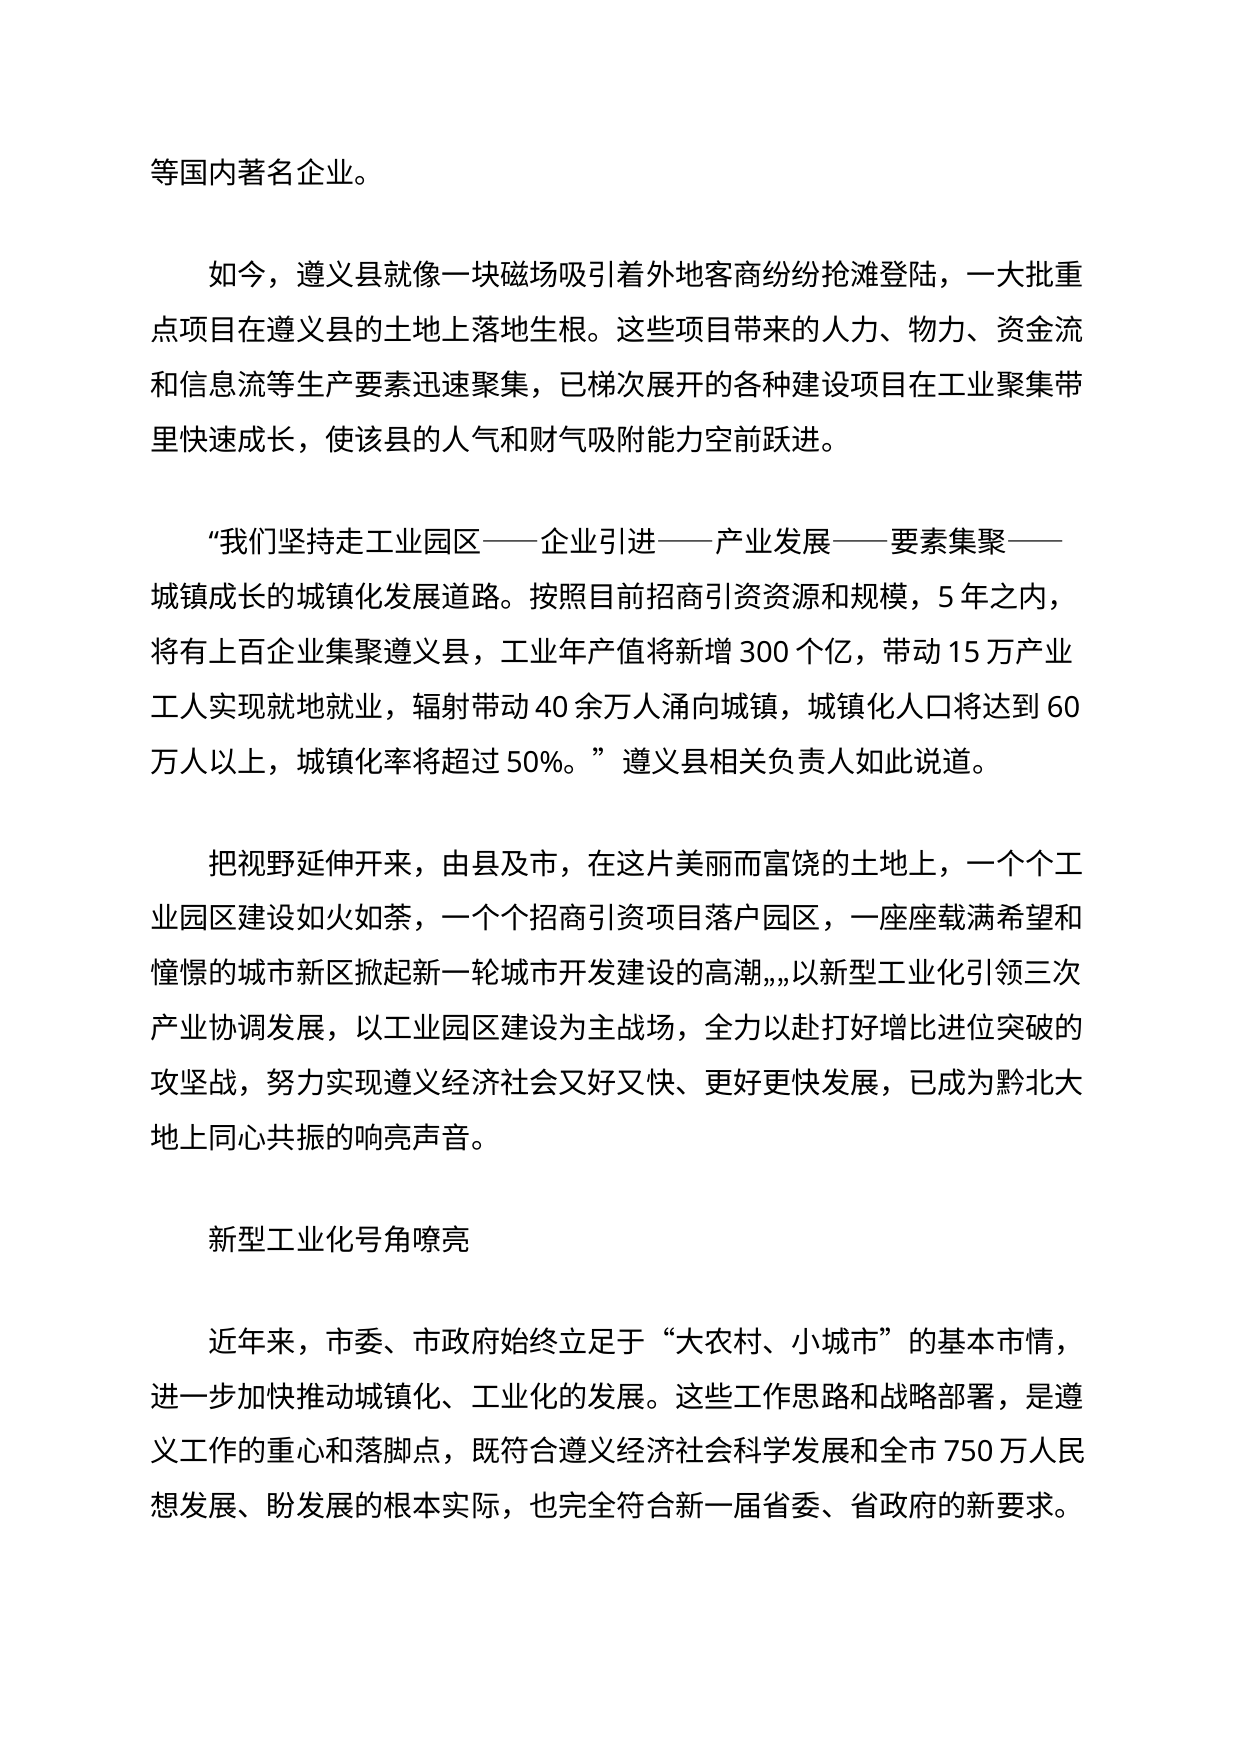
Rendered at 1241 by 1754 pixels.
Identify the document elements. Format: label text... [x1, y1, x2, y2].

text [150, 150, 1090, 192]
text 把视野延伸开来，由县及市，在这片美丽而富饶的土地上，一个个工业园区建设如火如荼，一个个招商引资项目落户园区，一座座载满希望和憧憬的城市新区掀起新一轮城市开发建设的高潮„„以新型工业化引领三次产业协调发展，以工业园区建设为主战场，全力以赴打好增比进位突破的攻坚战，努力实现遵义经济社会又好又快、更好更快发展，已成为黔北大地上同心共振的响亮声音。 [150, 840, 1090, 1157]
text 新型工业化号角嘹亮 [150, 1216, 1090, 1259]
text “我们坚持走工业园区——企业引进——产业发展——要素集聚——城镇成长的城镇化发展道路。按照目前招商引资资源和规模，5年之内，将有上百企业集聚遵义县，工业年产值将新增300个亿，带动15万产业工人实现就地就业，辐射带动40余万人涌向城镇，城镇化人口将达到60万人以上，城镇化率将超过50%。”遵义县相关负责人如此说道。 [150, 518, 1090, 781]
text 如今，遵义县就像一块磁场吸引着外地客商纷纷抢滩登陆，一大批重点项目在遵义县的土地上落地生根。这些项目带来的人力、物力、资金流和信息流等生产要素迅速聚集，已梯次展开的各种建设项目在工业聚集带里快速成长，使该县的人气和财气吸附能力空前跃进。 [150, 252, 1090, 459]
text 近年来，市委、市政府始终立足于“大农村、小城市”的基本市情，进一步加快推动城镇化、工业化的发展。这些工作思路和战略部署，是遵义工作的重心和落脚点，既符合遵义经济社会科学发展和全市750万人民想发展、盼发展的根本实际，也完全符合新一届省委、省政府的新要求。 [150, 1318, 1090, 1525]
